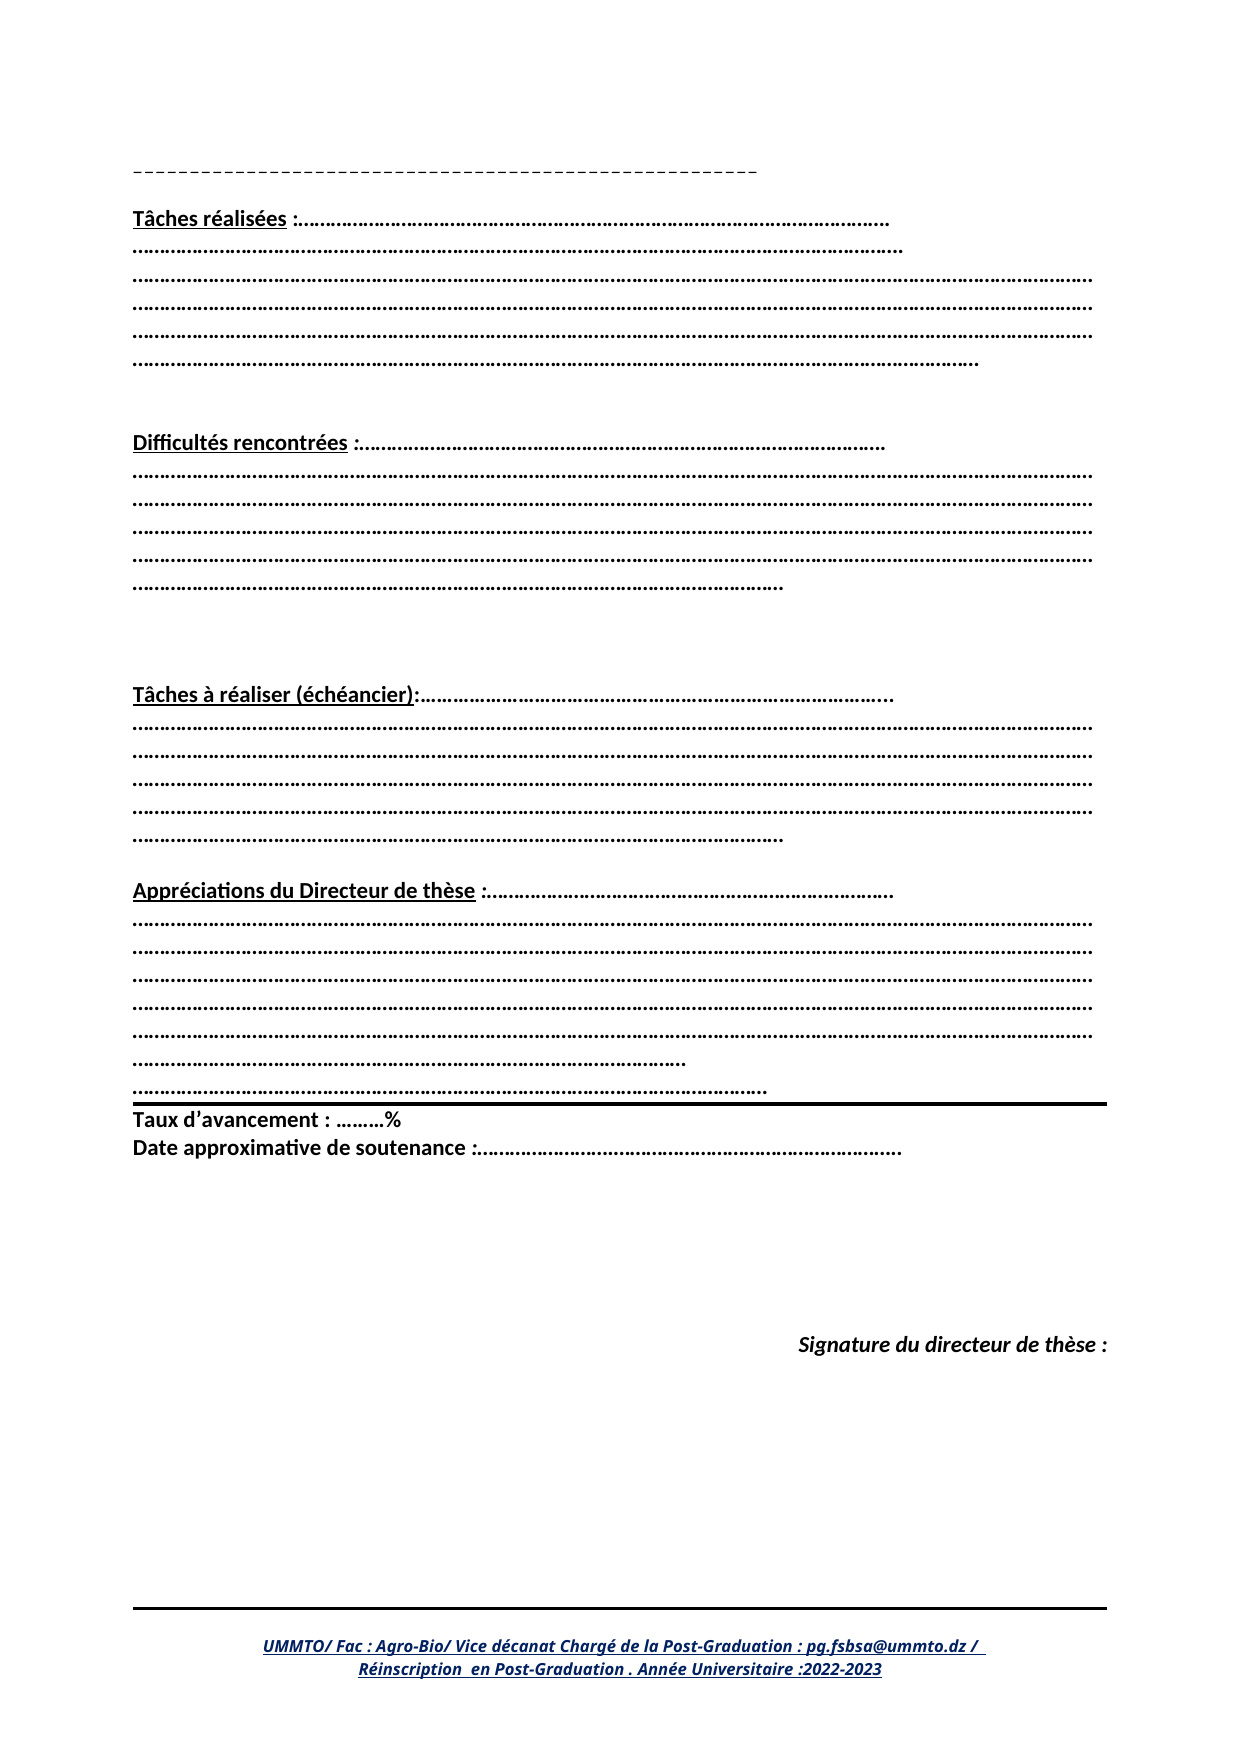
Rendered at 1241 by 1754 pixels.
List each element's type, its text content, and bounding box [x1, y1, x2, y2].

text …………………………………………………………………………………………………………………………….………………………………………………………………………………………………………………………………………………………………………………………………………………………………………………………………………………………………………………………………………………………………………………………………………………………………………………………………………………………………………………………………………………………………………………………………………………………………… [133, 232, 1107, 372]
text ……………………………………………………………………………………………………………………………………………………………………………………………………………………………………………………………………………………………………………………………………………………………………………………………………………………………………………………………………………………………………………………………………………………………………………………………………………………………………………………………………………………………………………………………………………………………… [133, 456, 1107, 596]
text Signature du directeur de thèse : [133, 1330, 1107, 1358]
text Date approximative de soutenance :…………………….…………………………………………….. [133, 1133, 1107, 1162]
text ……………………………………………………………………………………………………… [133, 1072, 1107, 1102]
text Taux d’avancement : ………% [133, 1106, 1107, 1133]
text Tâches réalisées :………………………………………………………………………………………………. [133, 204, 1107, 232]
text Appréciations du Directeur de thèse :………………………………………………………………… [133, 876, 1107, 904]
text Tâches à réaliser (échéancier):…………………………………………………………………………... [133, 680, 1107, 708]
text ……………………………………………………………………………………………………………………………………………………………………………………………………………………………………………………………………………………………………………………………………………………………………………………………………………………………………………………………………………………………………………………………………………………………………………………………………………………………………………………………………………………………………………………………………………………………… [133, 708, 1107, 848]
text _______________________________________________________ [133, 148, 1107, 176]
text …………………………………………………………………………………………………………………………………………………………………………………………………………………………………………………………………………………………………………………………………………………………………………………………………………………………………………………………………………………………………………………………………………………………………………………………………………………………………………………………………………………………………………………………………………………………………………………………………………………………………………………………………………………………………………… [133, 904, 1107, 1072]
text Difficultés rencontrées :……………………………………………………………………………………. [133, 428, 1107, 456]
